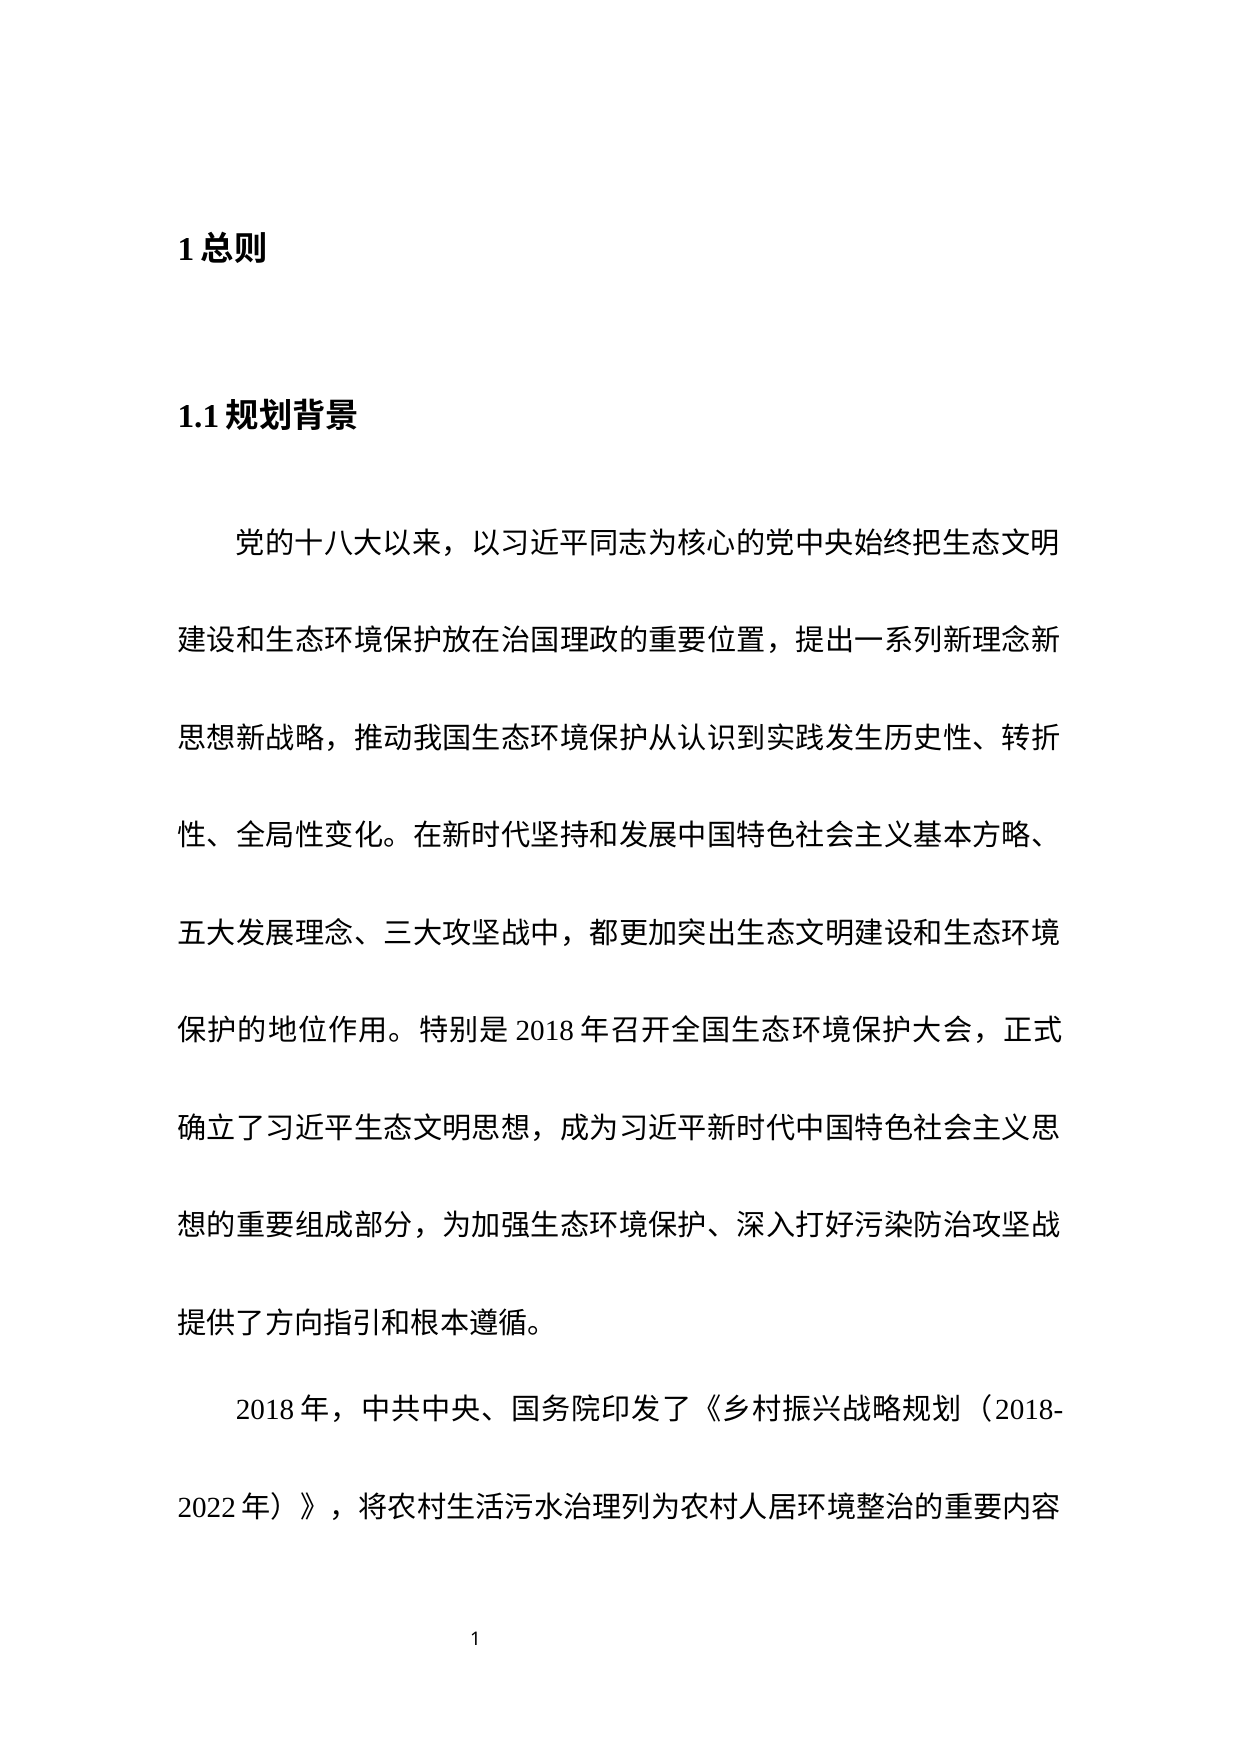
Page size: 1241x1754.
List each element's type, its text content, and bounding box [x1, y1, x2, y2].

text 党的十八大以来，以习近平同志为核心的党中央始终把生态文明建设和生态环境保护放在治国理政的重要位置，提出一系列新理念新思想新战略，推动我国生态环境保护从认识到实践发生历史性、转折性、全局性变化。在新时代坚持和发展中国特色社会主义基本方略、五大发展理念、三大攻坚战中，都更加突出生态文明建设和生态环境保护的地位作用。特别是2018年召开全国生态环境保护大会，正式确立了习近平生态文明思想，成为习近平新时代中国特色社会主义思想的重要组成部分，为加强生态环境保护、深入打好污染防治攻坚战提供了方向指引和根本遵循。 [177, 508, 1063, 1353]
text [177, 1374, 1063, 1537]
subtitle 1.1规划背景 [177, 381, 1063, 446]
subtitle 1总则 [177, 214, 1063, 279]
